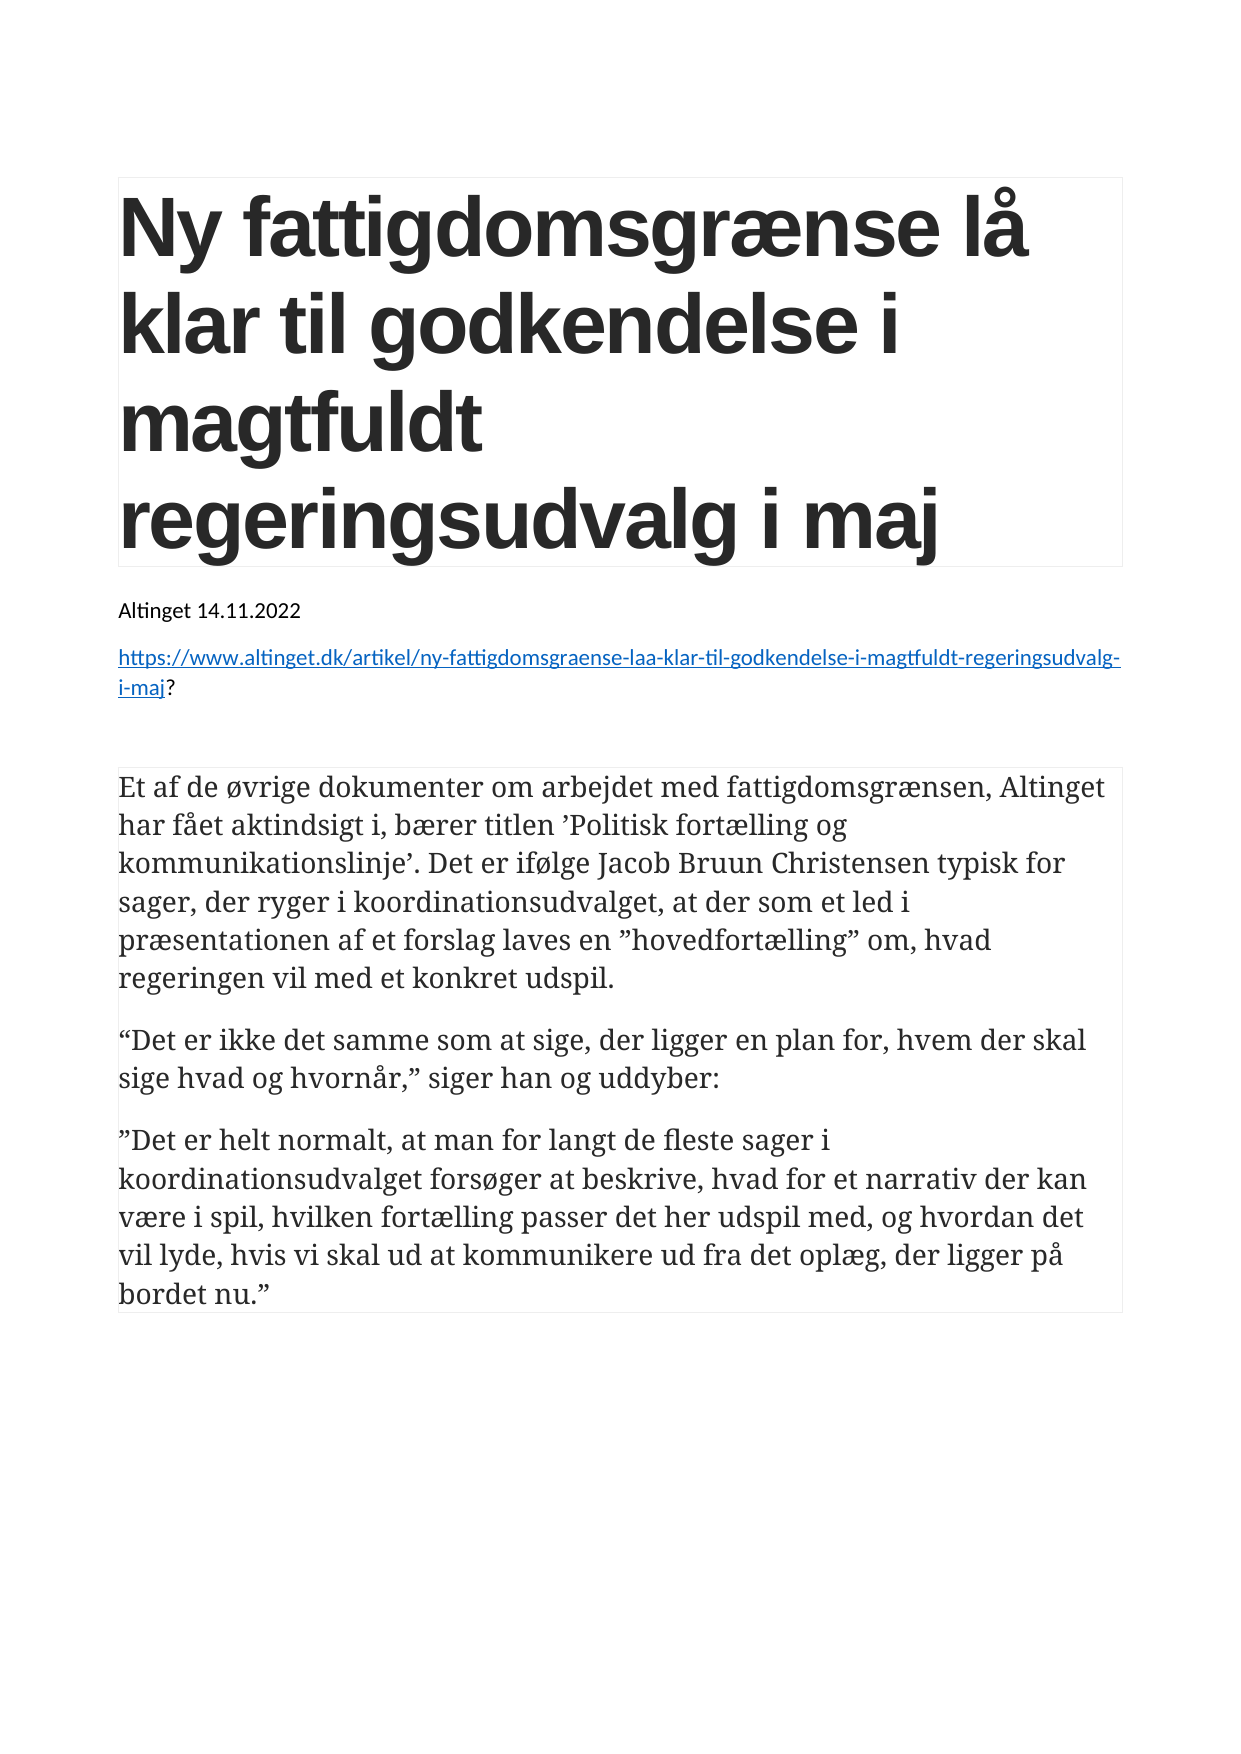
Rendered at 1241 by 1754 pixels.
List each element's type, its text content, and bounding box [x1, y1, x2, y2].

text Altinget 14.11.2022 [118, 596, 1122, 624]
text https://www.altinget.dk/artikel/ny-fattigdomsgraense-laa-klar-til-godkendelse-i-magtfuldt-regeringsudvalg-i-maj? [118, 643, 1122, 701]
text “Det er ikke det samme som at sige, der ligger en plan for, hvem der skal sige hvad og hvornår,” siger han og uddyber: [119, 1020, 1122, 1097]
text ”Det er helt normalt, at man for langt de fleste sager i koordinationsudvalget forsøger at beskrive, hvad for et narrativ der kan være i spil, hvilken fortælling passer det her udspil med, og hvordan det vil lyde, hvis vi skal ud at kommunikere ud fra det oplæg, der ligger på bordet nu.” [119, 1120, 1122, 1312]
text Ny fattigdomsgrænse lå klar til godkendelse i magtfuldt regeringsudvalg i maj [119, 178, 1122, 566]
text Et af de øvrige dokumenter om arbejdet med fattigdomsgrænsen, Altinget har fået aktindsigt i, bærer titlen ’Politisk fortælling og kommunikationslinje’. Det er ifølge Jacob Bruun Christensen typisk for sager, der ryger i koordinationsudvalget, at der som et led i præsentationen af et forslag laves en ”hovedfortælling” om, hvad regeringen vil med et konkret udspil. [119, 768, 1122, 997]
